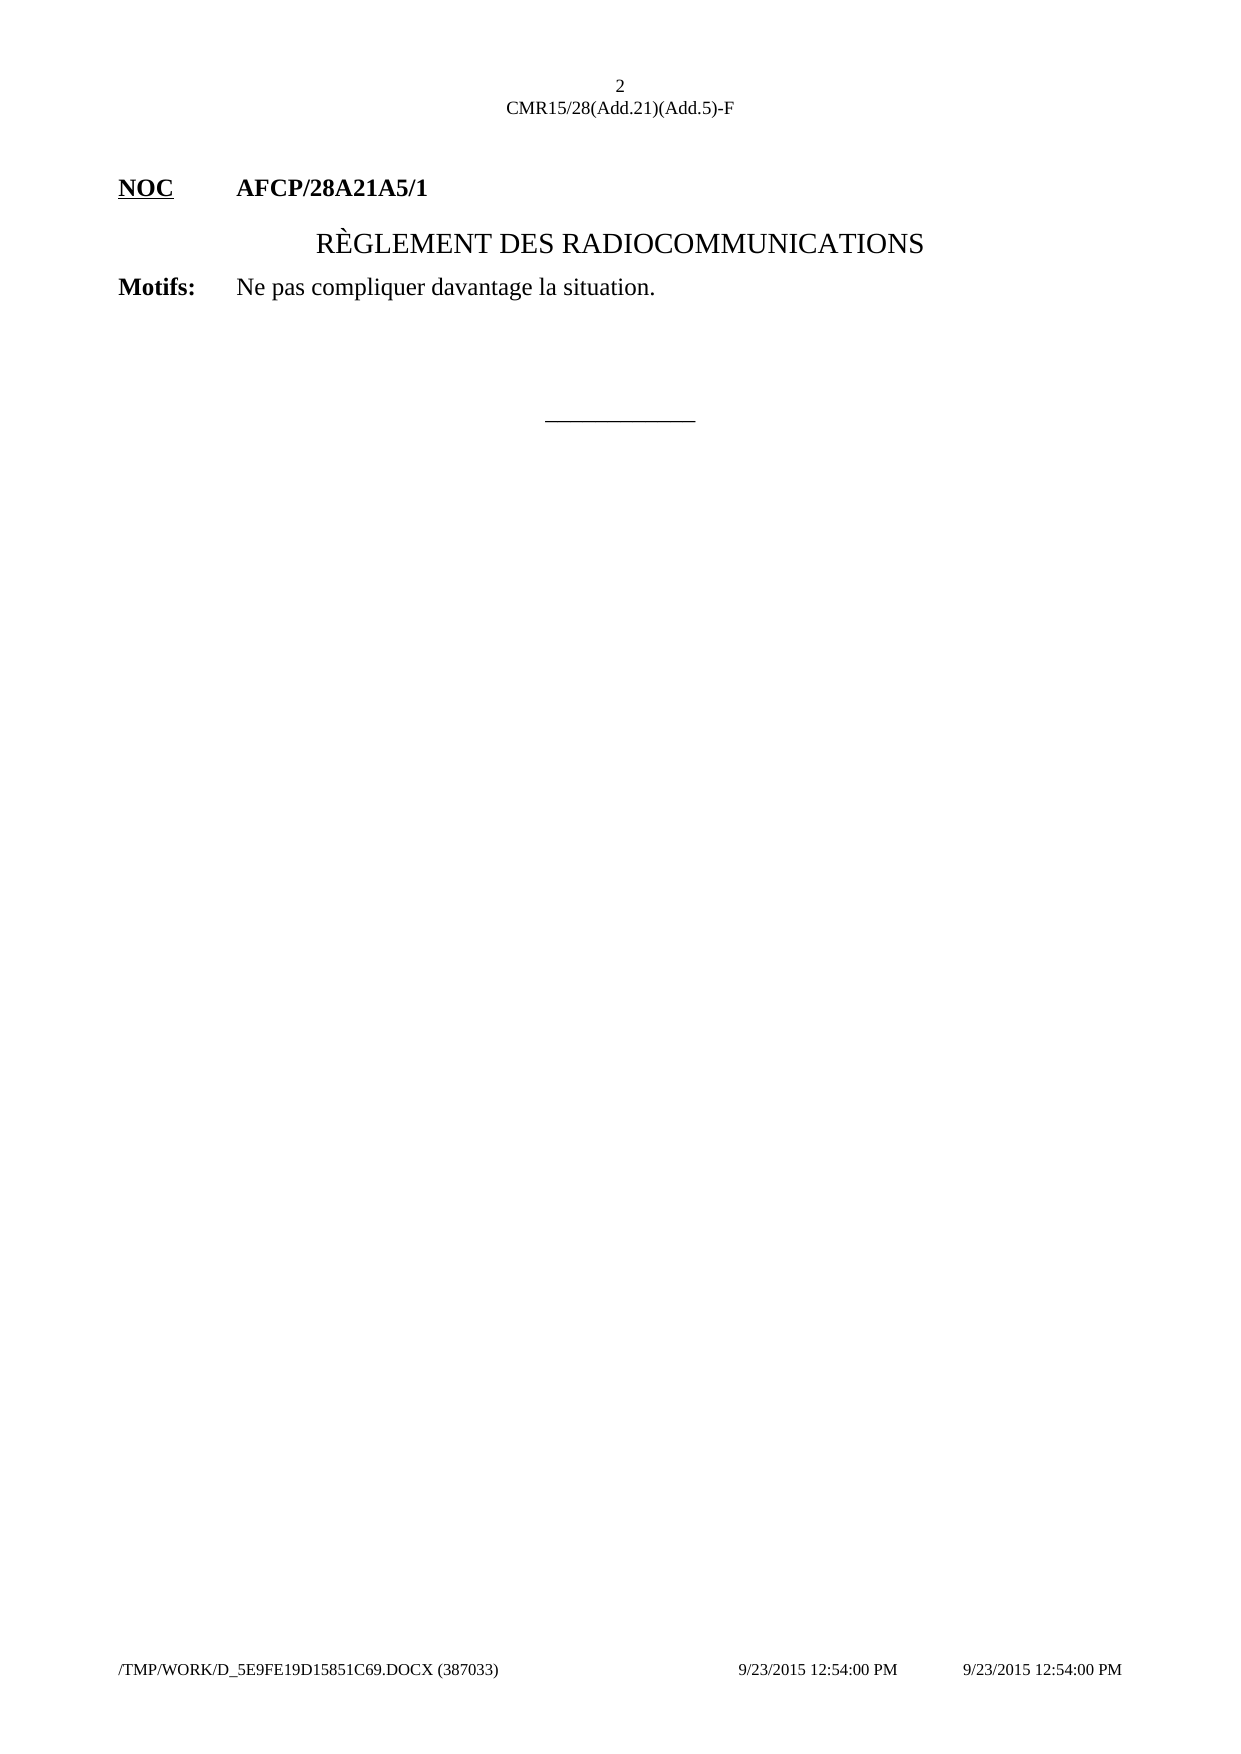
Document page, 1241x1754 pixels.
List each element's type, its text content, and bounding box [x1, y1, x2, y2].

title RÈGLEMENT DES RADIOCOMMUNICATIONS [118, 226, 1122, 260]
text NOC AFCP/28A21A5/1 [118, 173, 1122, 201]
text Motifs: Ne pas compliquer davantage la situation. [118, 272, 1122, 301]
text ____________ [118, 396, 1122, 425]
